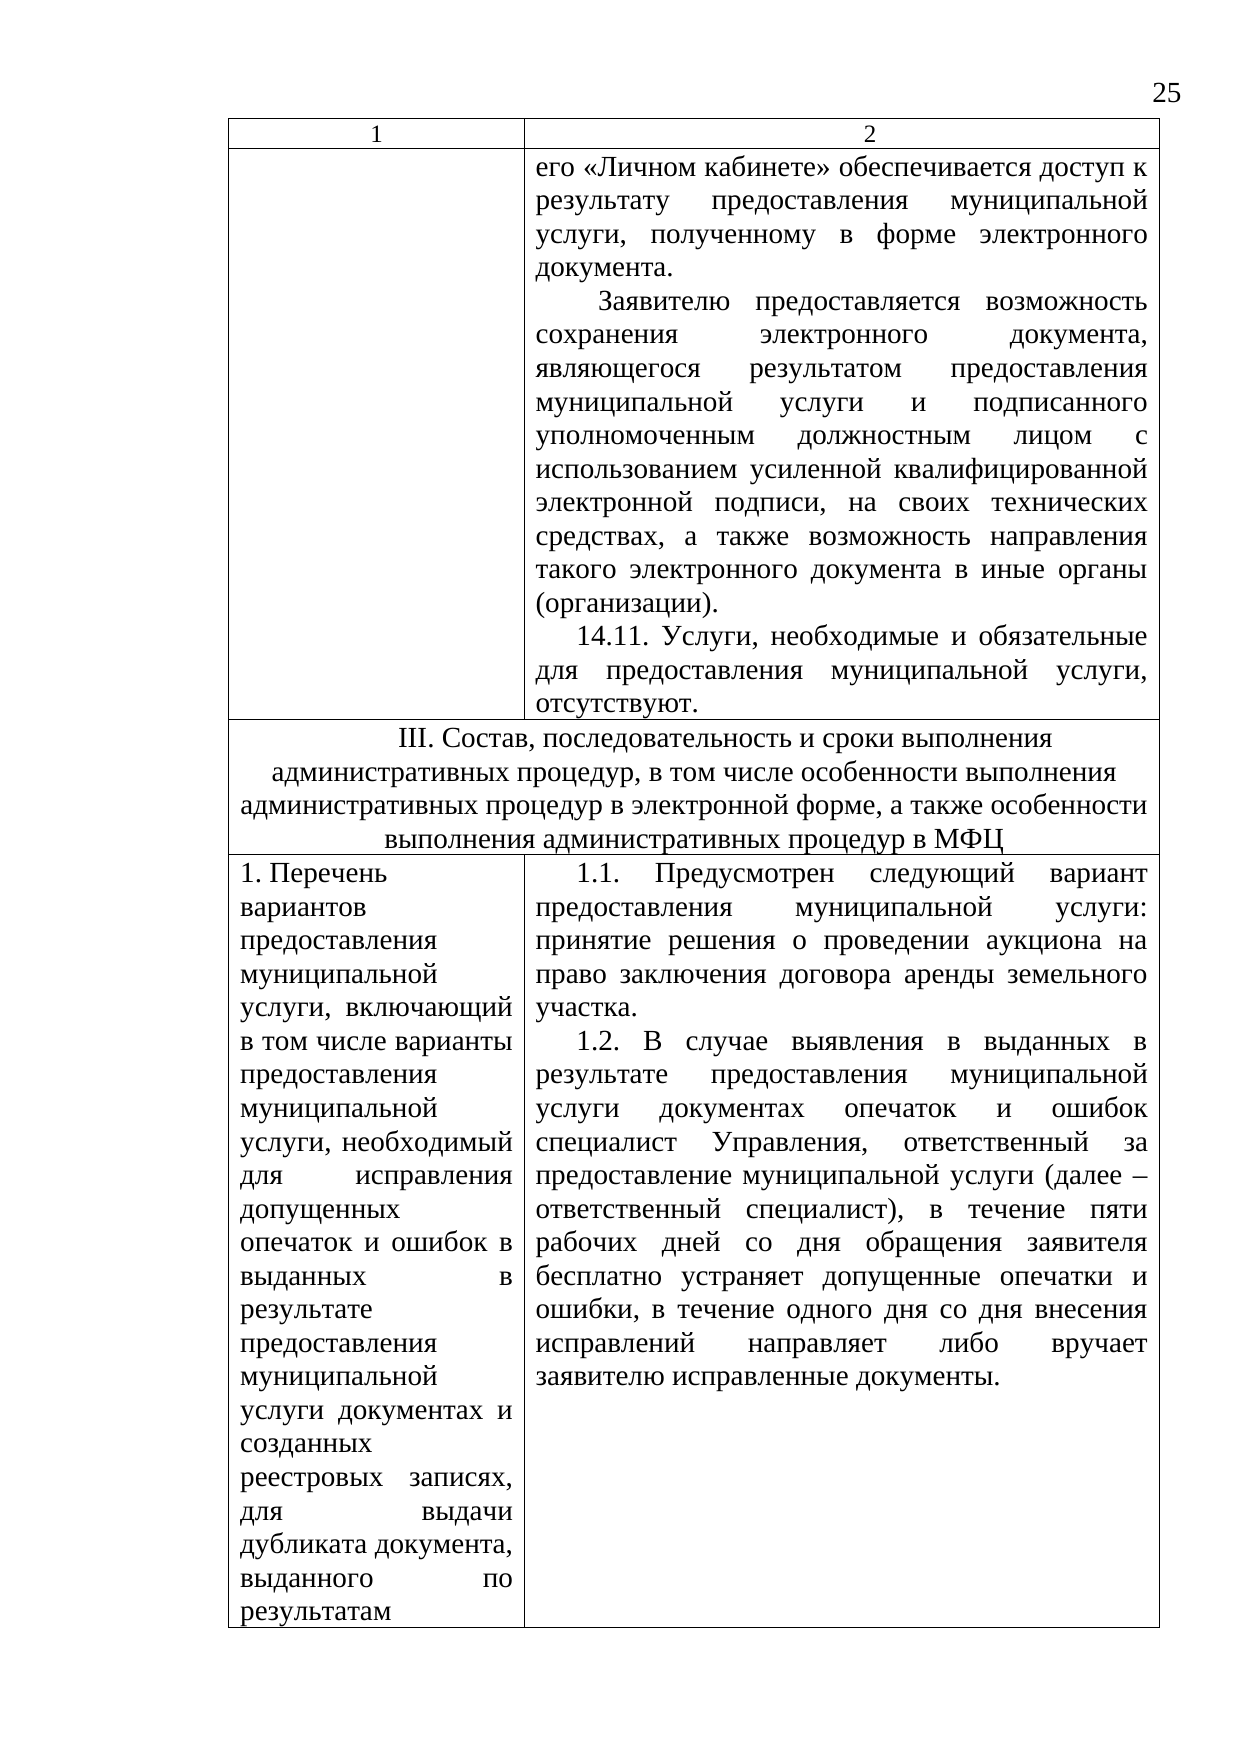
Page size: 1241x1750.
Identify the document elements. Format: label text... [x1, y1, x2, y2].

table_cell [525, 149, 1159, 719]
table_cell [525, 855, 1159, 1627]
table_header 1 [229, 119, 524, 148]
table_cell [229, 149, 524, 719]
table_header 2 [525, 119, 1159, 148]
table_cell III. Состав, последовательность и сроки выполнения административных процедур, в том числе особенности выполнения административных процедур в электронной форме, а также особенности выполнения административных процедур в МФЦ [229, 720, 1159, 854]
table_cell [229, 855, 524, 1627]
